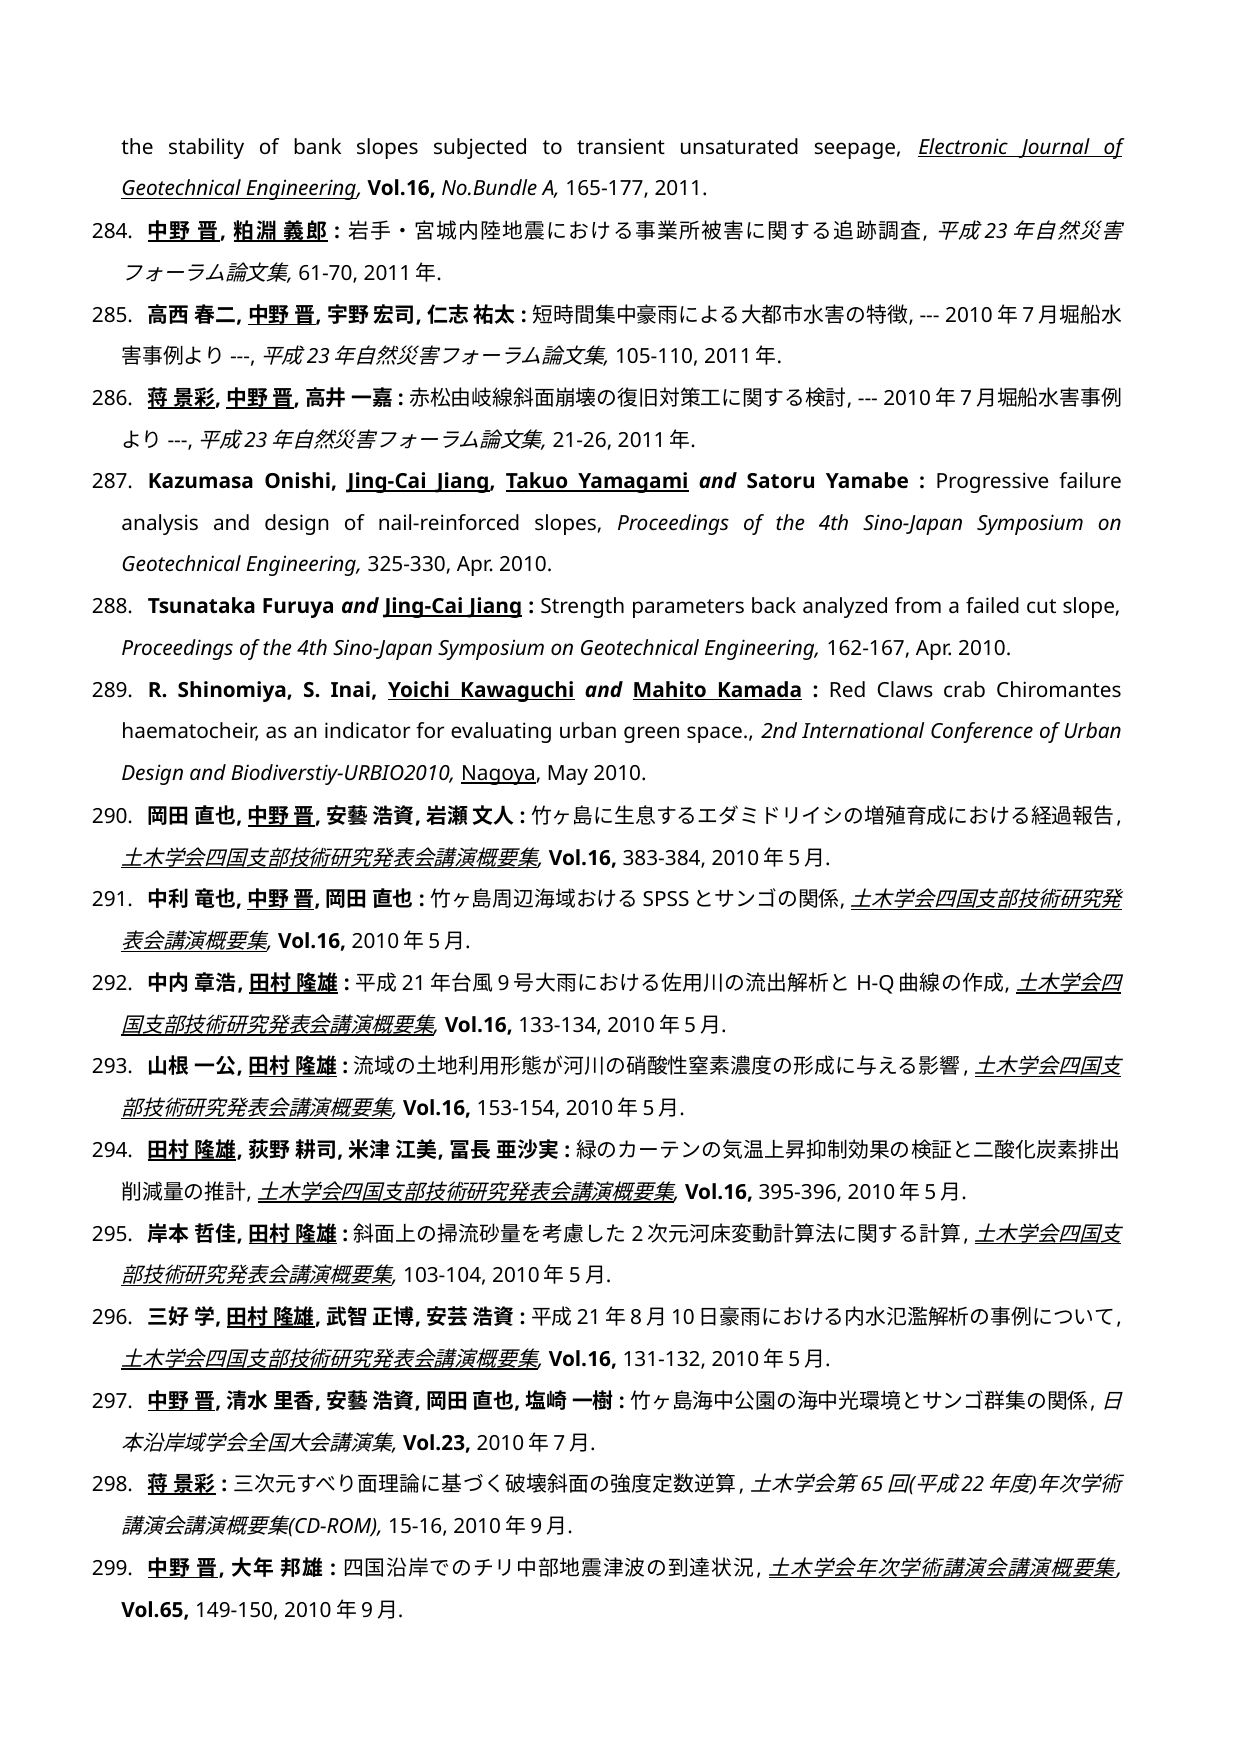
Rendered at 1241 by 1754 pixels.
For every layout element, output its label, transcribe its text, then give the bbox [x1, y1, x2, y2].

list 蒋 景彩 : 三次元すべり面理論に基づく破壊斜面の強度定数逆算, 土木学会第65回(平成22年度)年次学術講演会講演概要集(CD-ROM), 15-16, 2010年9月. [92, 1462, 1122, 1545]
list 高西 春二, 中野 晋, 宇野 宏司, 仁志 祐太 : 短時間集中豪雨による大都市水害の特徴, --- 2010年7月堀船水害事例より ---, 平成23年自然災害フォーラム論文集, 105-110, 2011年. [92, 292, 1122, 376]
list Tsunataka Furuya and Jing-Cai Jiang : Strength parameters back analyzed from a failed cut slope, Proceedings of the 4th Sino-Japan Symposium on Geotechnical Engineering, 162-167, Apr. 2010. [92, 584, 1122, 668]
list 田村 隆雄, 荻野 耕司, 米津 江美, 冨長 亜沙実 : 緑のカーテンの気温上昇抑制効果の検証と二酸化炭素排出削減量の推計, 土木学会四国支部技術研究発表会講演概要集, Vol.16, 395-396, 2010年5月. [92, 1128, 1122, 1211]
list 山根 一公, 田村 隆雄 : 流域の土地利用形態が河川の硝酸性窒素濃度の形成に与える影響, 土木学会四国支部技術研究発表会講演概要集, Vol.16, 153-154, 2010年5月. [92, 1044, 1122, 1128]
list 中野 晋, 粕淵 義郎 : 岩手・宮城内陸地震における事業所被害に関する追跡調査, 平成23年自然災害フォーラム論文集, 61-70, 2011年. [92, 209, 1122, 292]
list 中野 晋, 清水 里香, 安藝 浩資, 岡田 直也, 塩崎 一樹 : 竹ヶ島海中公園の海中光環境とサンゴ群集の関係, 日本沿岸域学会全国大会講演集, Vol.23, 2010年7月. [92, 1378, 1122, 1462]
list 中利 竜也, 中野 晋, 岡田 直也 : 竹ヶ島周辺海域おけるSPSSとサンゴの関係, 土木学会四国支部技術研究発表会講演概要集, Vol.16, 2010年5月. [92, 877, 1122, 961]
list 岡田 直也, 中野 晋, 安藝 浩資, 岩瀬 文人 : 竹ヶ島に生息するエダミドリイシの増殖育成における経過報告, 土木学会四国支部技術研究発表会講演概要集, Vol.16, 383-384, 2010年5月. [92, 793, 1122, 877]
list 中内 章浩, 田村 隆雄 : 平成21年台風9号大雨における佐用川の流出解析とH-Q曲線の作成, 土木学会四国支部技術研究発表会講演概要集, Vol.16, 133-134, 2010年5月. [92, 961, 1122, 1044]
list 三好 学, 田村 隆雄, 武智 正博, 安芸 浩資 : 平成21年8月10日豪雨における内水氾濫解析の事例について, 土木学会四国支部技術研究発表会講演概要集, Vol.16, 131-132, 2010年5月. [92, 1295, 1122, 1378]
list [92, 125, 1122, 209]
list 中野 晋, 大年 邦雄 : 四国沿岸でのチリ中部地震津波の到達状況, 土木学会年次学術講演会講演概要集, Vol.65, 149-150, 2010年9月. [92, 1545, 1122, 1629]
list Kazumasa Onishi, Jing-Cai Jiang, Takuo Yamagami and Satoru Yamabe : Progressive failure analysis and design of nail-reinforced slopes, Proceedings of the 4th Sino-Japan Symposium on Geotechnical Engineering, 325-330, Apr. 2010. [92, 459, 1122, 584]
list R. Shinomiya, S. Inai, Yoichi Kawaguchi and Mahito Kamada : Red Claws crab Chiromantes haematocheir, as an indicator for evaluating urban green space., 2nd International Conference of Urban Design and Biodiverstiy-URBIO2010, Nagoya, May 2010. [92, 668, 1122, 793]
list 蒋 景彩, 中野 晋, 高井 一嘉 : 赤松由岐線斜面崩壊の復旧対策工に関する検討, --- 2010年7月堀船水害事例より ---, 平成23年自然災害フォーラム論文集, 21-26, 2011年. [92, 376, 1122, 459]
list 岸本 哲佳, 田村 隆雄 : 斜面上の掃流砂量を考慮した2次元河床変動計算法に関する計算, 土木学会四国支部技術研究発表会講演概要集, 103-104, 2010年5月. [92, 1211, 1122, 1295]
